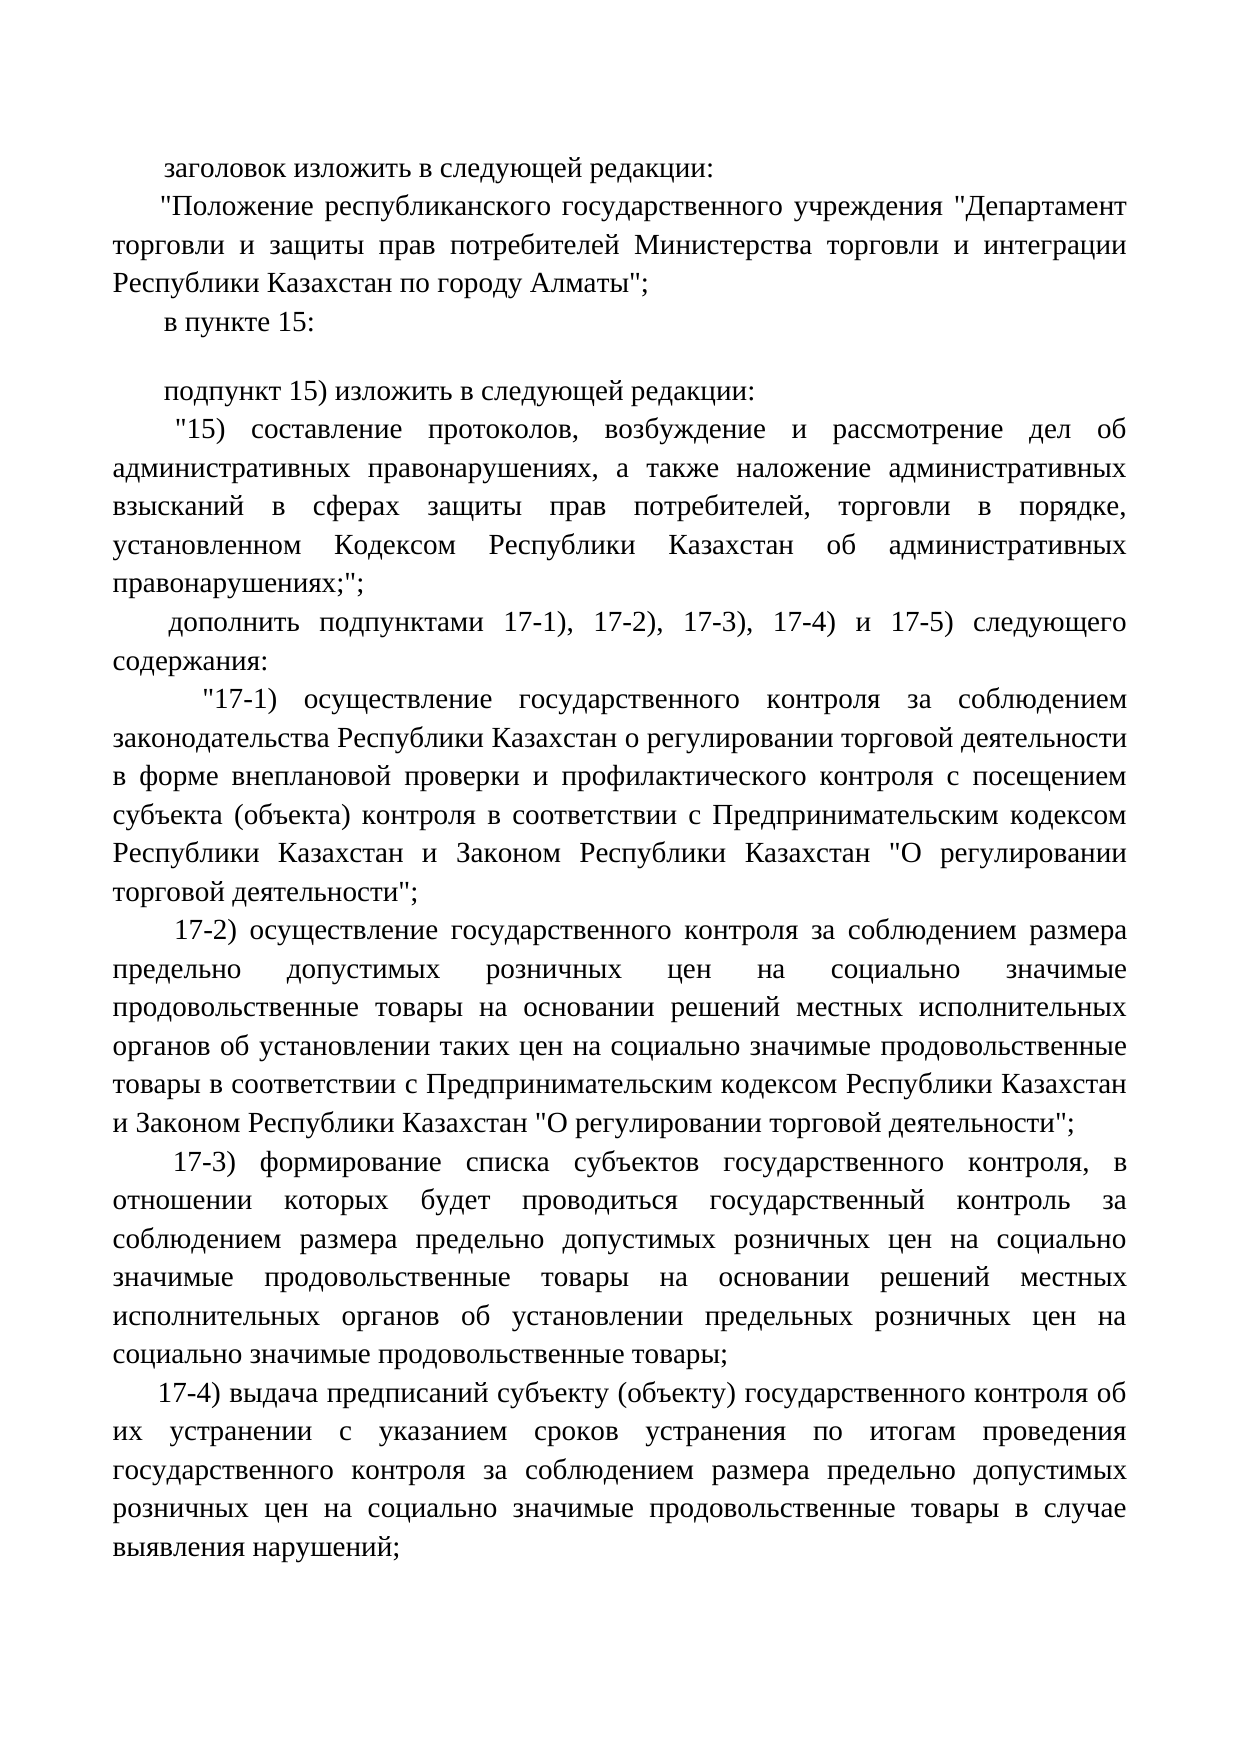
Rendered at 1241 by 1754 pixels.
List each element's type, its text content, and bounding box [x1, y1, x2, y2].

text заголовок изложить в следующей редакции: [112, 150, 1128, 183]
text дополнить подпунктами 17-1), 17-2), 17-3), 17-4) и 17-5) следующего содержания: [112, 604, 1128, 676]
text 17-2) осуществление государственного контроля за соблюдением размера предельно допустимых розничных цен на социально значимые продовольственные товары на основании решений местных исполнительных органов об установлении таких цен на социально значимые продовольственные товары в соответствии с Предпринимательским кодексом Республики Казахстан и Законом Республики Казахстан "О регулировании торговой деятельности"; [112, 912, 1128, 1139]
text подпункт 15) изложить в следующей редакции: [112, 373, 1128, 406]
text "Положение республиканского государственного учреждения "Департамент торговли и защиты прав потребителей Министерства торговли и интеграции Республики Казахстан по городу Алматы"; [112, 188, 1128, 299]
text в пункте 15: [112, 304, 1128, 338]
text "15) составление протоколов, возбуждение и рассмотрение дел об административных правонарушениях, а также наложение административных взысканий в сферах защиты прав потребителей, торговли в порядке, установленном Кодексом Республики Казахстан об административных правонарушениях;"; [112, 411, 1128, 599]
text 17-4) выдача предписаний субъекту (объекту) государственного контроля об их устранении с указанием сроков устранения по итогам проведения государственного контроля за соблюдением размера предельно допустимых розничных цен на социально значимые продовольственные товары в случае выявления нарушений; [112, 1375, 1128, 1563]
text 17-3) формирование списка субъектов государственного контроля, в отношении которых будет проводиться государственный контроль за соблюдением размера предельно допустимых розничных цен на социально значимые продовольственные товары на основании решений местных исполнительных органов об установлении предельных розничных цен на социально значимые продовольственные товары; [112, 1144, 1128, 1370]
text "17-1) осуществление государственного контроля за соблюдением законодательства Республики Казахстан о регулировании торговой деятельности в форме внеплановой проверки и профилактического контроля с посещением субъекта (объекта) контроля в соответствии с Предпринимательским кодексом Республики Казахстан и Законом Республики Казахстан "О регулировании торговой деятельности"; [112, 681, 1128, 907]
